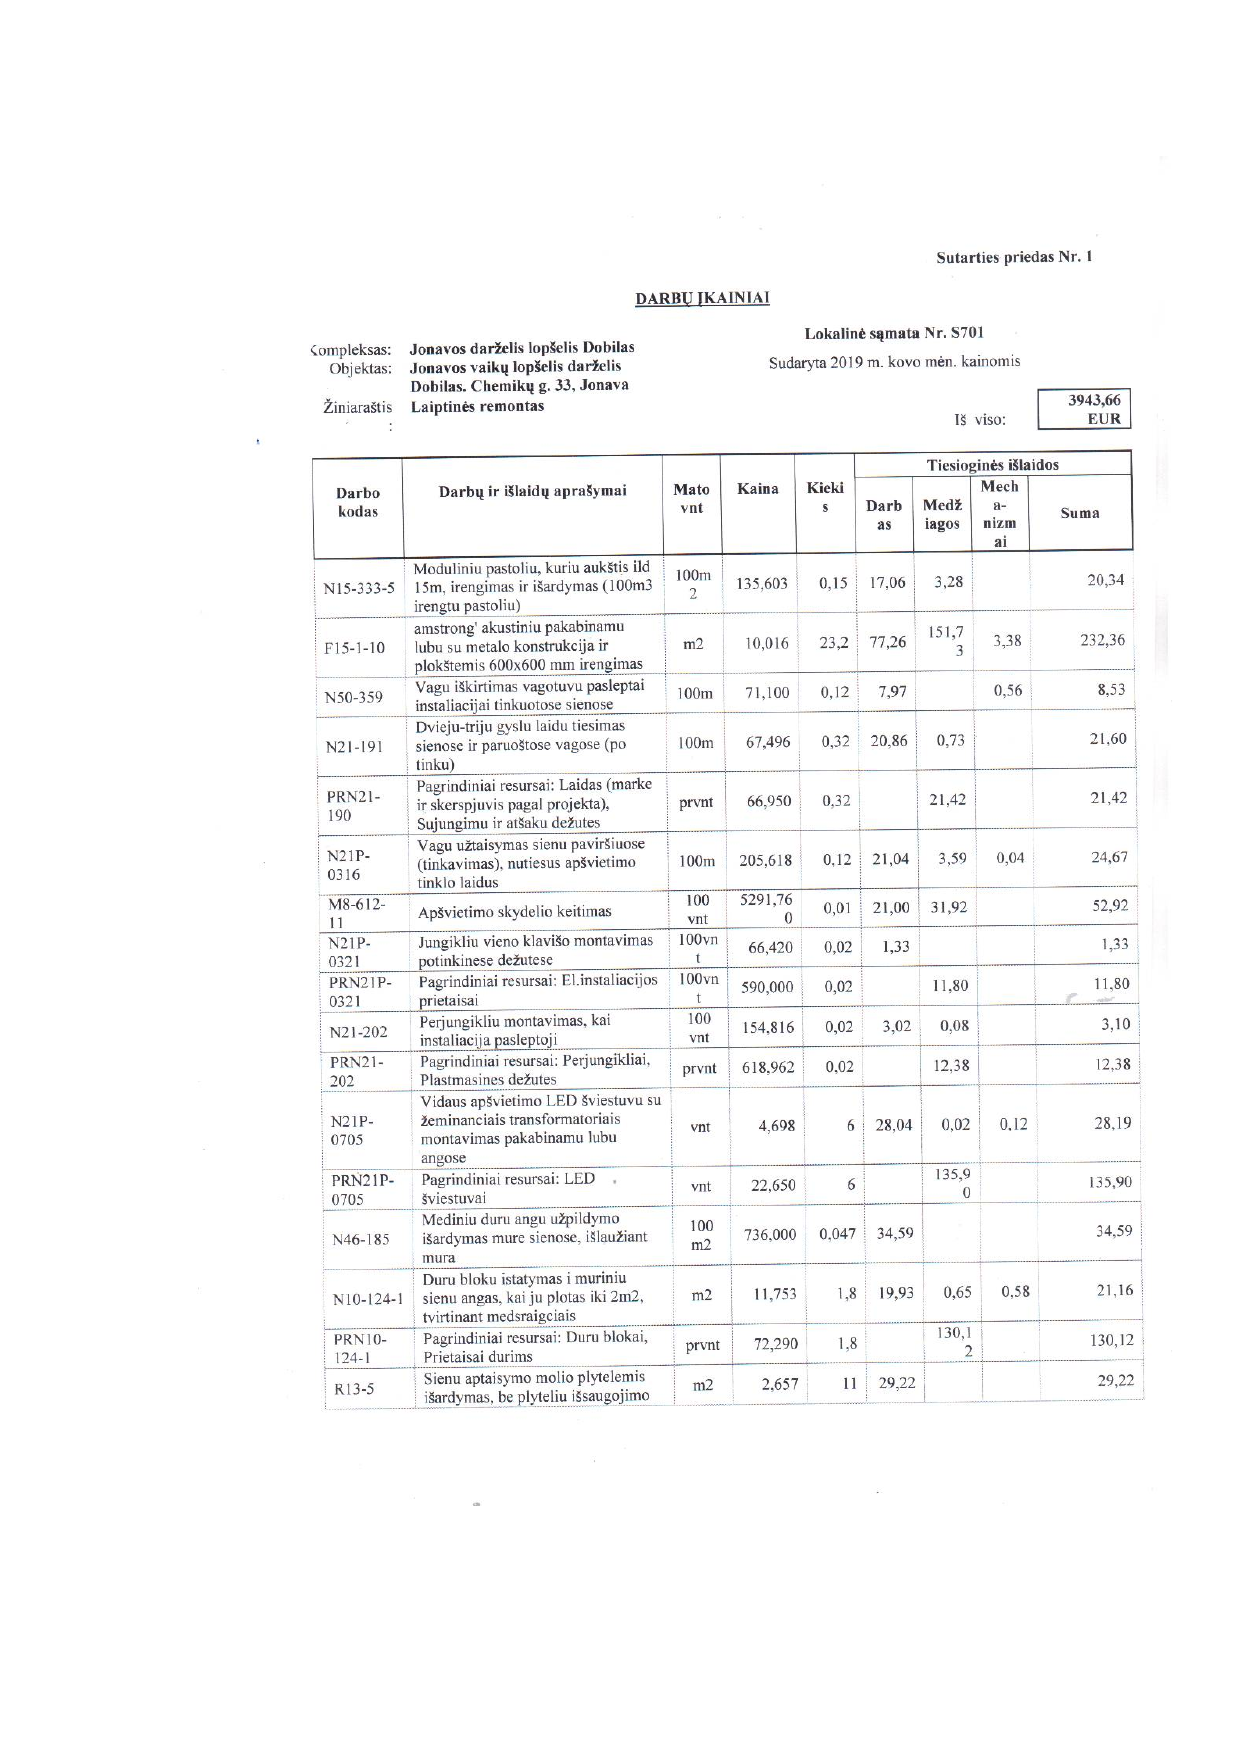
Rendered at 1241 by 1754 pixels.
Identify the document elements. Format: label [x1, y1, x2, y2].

picture [177, 156, 1173, 1527]
